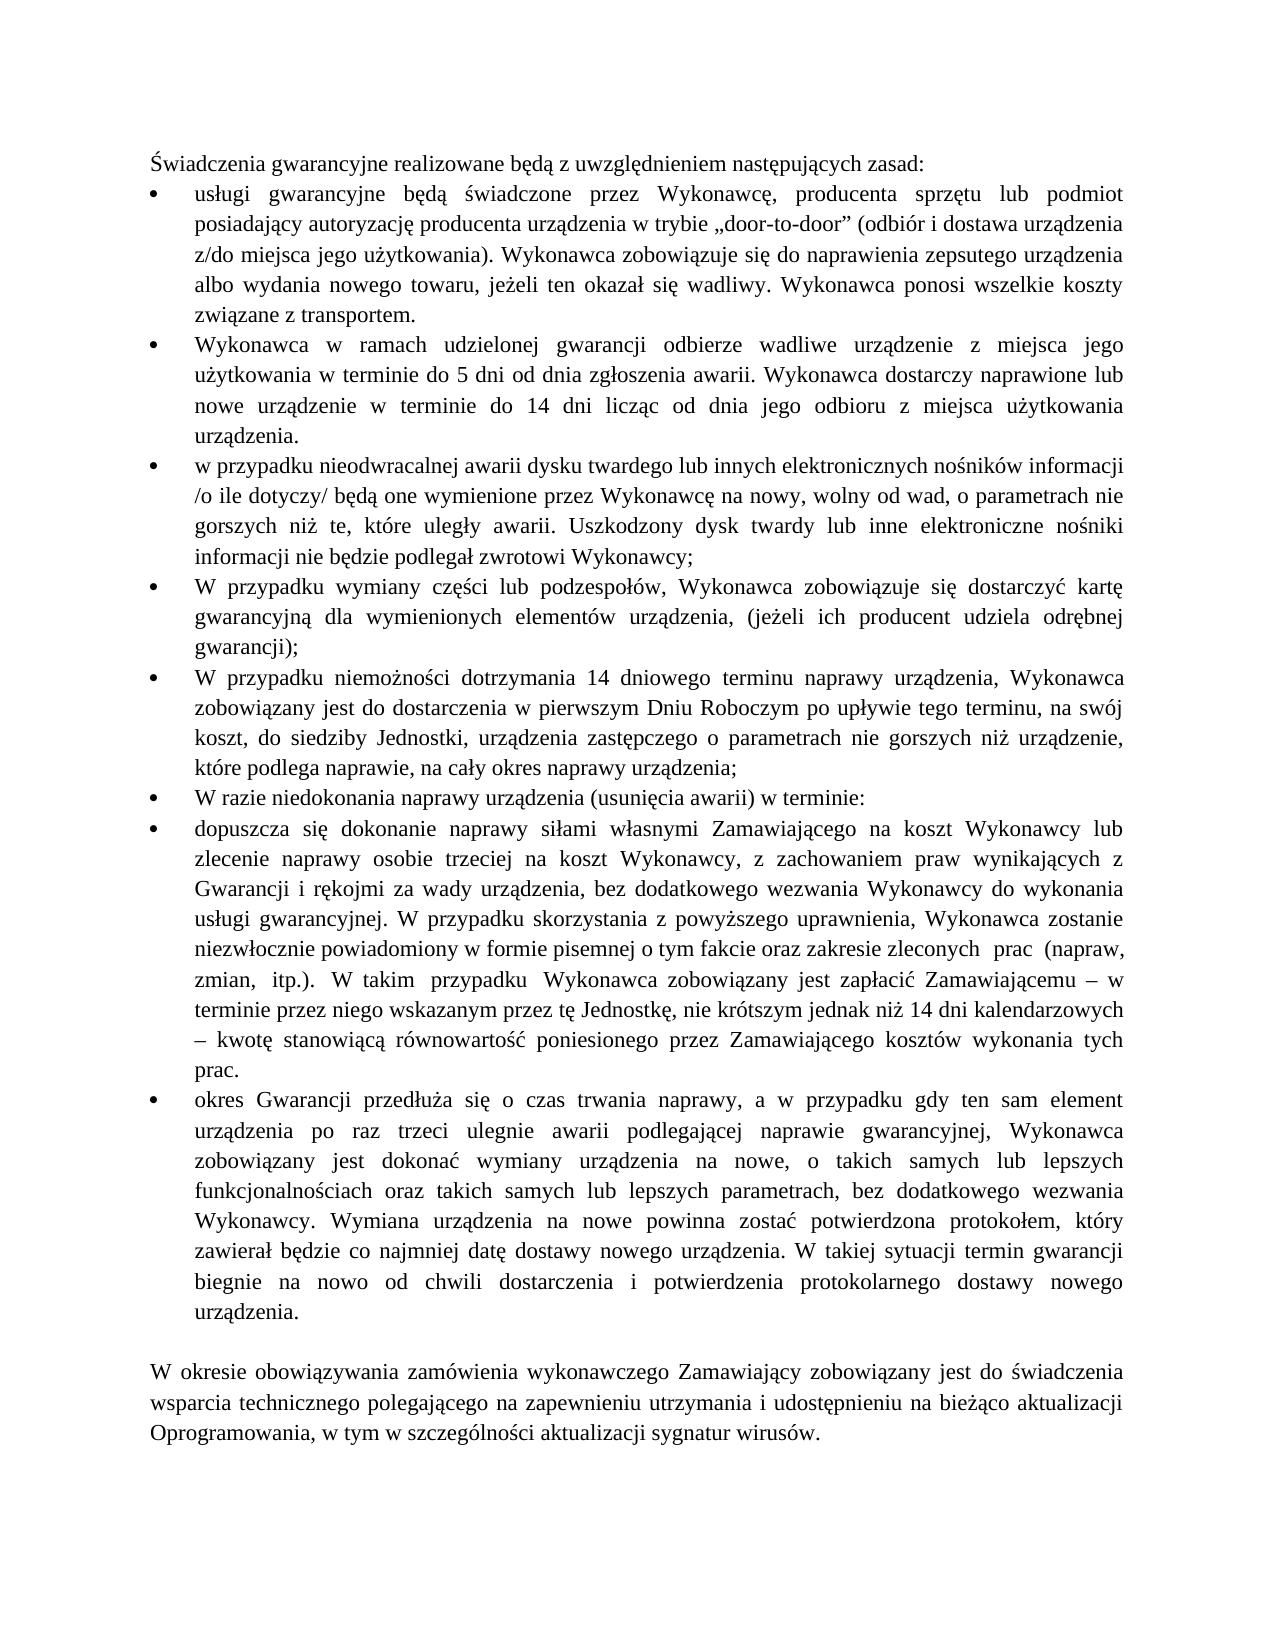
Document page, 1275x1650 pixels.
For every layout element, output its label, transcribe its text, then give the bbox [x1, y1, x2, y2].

list W przypadku wymiany części lub podzespołów, Wykonawca zobowiązuje się dostarczyć kartę gwarancyjną dla wymienionych elementów urządzenia, (jeżeli ich producent udziela odrębnej gwarancji); [150, 573, 1125, 660]
list usługi gwarancyjne będą świadczone przez Wykonawcę, producenta sprzętu lub podmiot posiadający autoryzację producenta urządzenia w trybie „door-to-door” (odbiór i dostawa urządzenia z/do miejsca jego użytkowania). Wykonawca zobowiązuje się do naprawienia zepsutego urządzenia albo wydania nowego towaru, jeżeli ten okazał się wadliwy. Wykonawca ponosi wszelkie koszty związane z transportem. [150, 180, 1125, 327]
list W razie niedokonania naprawy urządzenia (usunięcia awarii) w terminie: [150, 784, 1125, 811]
text W okresie obowiązywania zamówienia wykonawczego Zamawiający zobowiązany jest do świadczenia wsparcia technicznego polegającego na zapewnieniu utrzymania i udostępnieniu na bieżąco aktualizacji Oprogramowania, w tym w szczególności aktualizacji sygnatur wirusów. [150, 1358, 1125, 1445]
list okres Gwarancji przedłuża się o czas trwania naprawy, a w przypadku gdy ten sam element urządzenia po raz trzeci ulegnie awarii podlegającej naprawie gwarancyjnej, Wykonawca zobowiązany jest dokonać wymiany urządzenia na nowe, o takich samych lub lepszych funkcjonalnościach oraz takich samych lub lepszych parametrach, bez dodatkowego wezwania Wykonawcy. Wymiana urządzenia na nowe powinna zostać potwierdzona protokołem, który zawierał będzie co najmniej datę dostawy nowego urządzenia. W takiej sytuacji termin gwarancji biegnie na nowo od chwili dostarczenia i potwierdzenia protokolarnego dostawy nowego urządzenia. [150, 1086, 1125, 1324]
list W przypadku niemożności dotrzymania 14 dniowego terminu naprawy urządzenia, Wykonawca zobowiązany jest do dostarczenia w pierwszym Dniu Roboczym po upływie tego terminu, na swój koszt, do siedziby Jednostki, urządzenia zastępczego o parametrach nie gorszych niż urządzenie, które podlega naprawie, na cały okres naprawy urządzenia; [150, 663, 1125, 781]
list w przypadku nieodwracalnej awarii dysku twardego lub innych elektronicznych nośników informacji /o ile dotyczy/ będą one wymienione przez Wykonawcę na nowy, wolny od wad, o parametrach nie gorszych niż te, które uległy awarii. Uszkodzony dysk twardy lub inne elektroniczne nośniki informacji nie będzie podlegał zwrotowi Wykonawcy; [150, 452, 1125, 569]
list Wykonawca w ramach udzielonej gwarancji odbierze wadliwe urządzenie z miejsca jego użytkowania w terminie do 5 dni od dnia zgłoszenia awarii. Wykonawca dostarczy naprawione lub nowe urządzenie w terminie do 14 dni licząc od dnia jego odbioru z miejsca użytkowania urządzenia. [150, 331, 1125, 448]
list dopuszcza się dokonanie naprawy siłami własnymi Zamawiającego na koszt Wykonawcy lub zlecenie naprawy osobie trzeciej na koszt Wykonawcy, z zachowaniem praw wynikających z Gwarancji i rękojmi za wady urządzenia, bez dodatkowego wezwania Wykonawcy do wykonania usługi gwarancyjnej. W przypadku skorzystania z powyższego uprawnienia, Wykonawca zostanie niezwłocznie powiadomiony w formie pisemnej o tym fakcie oraz zakresie zleconych prac (napraw, zmian, itp.). W takim przypadku Wykonawca zobowiązany jest zapłacić Zamawiającemu – w terminie przez niego wskazanym przez tę Jednostkę, nie krótszym jednak niż 14 dni kalendarzowych – kwotę stanowiącą równowartość poniesionego przez Zamawiającego kosztów wykonania tych prac. [150, 814, 1125, 1083]
text Świadczenia gwarancyjne realizowane będą z uwzględnieniem następujących zasad: [150, 150, 1114, 176]
